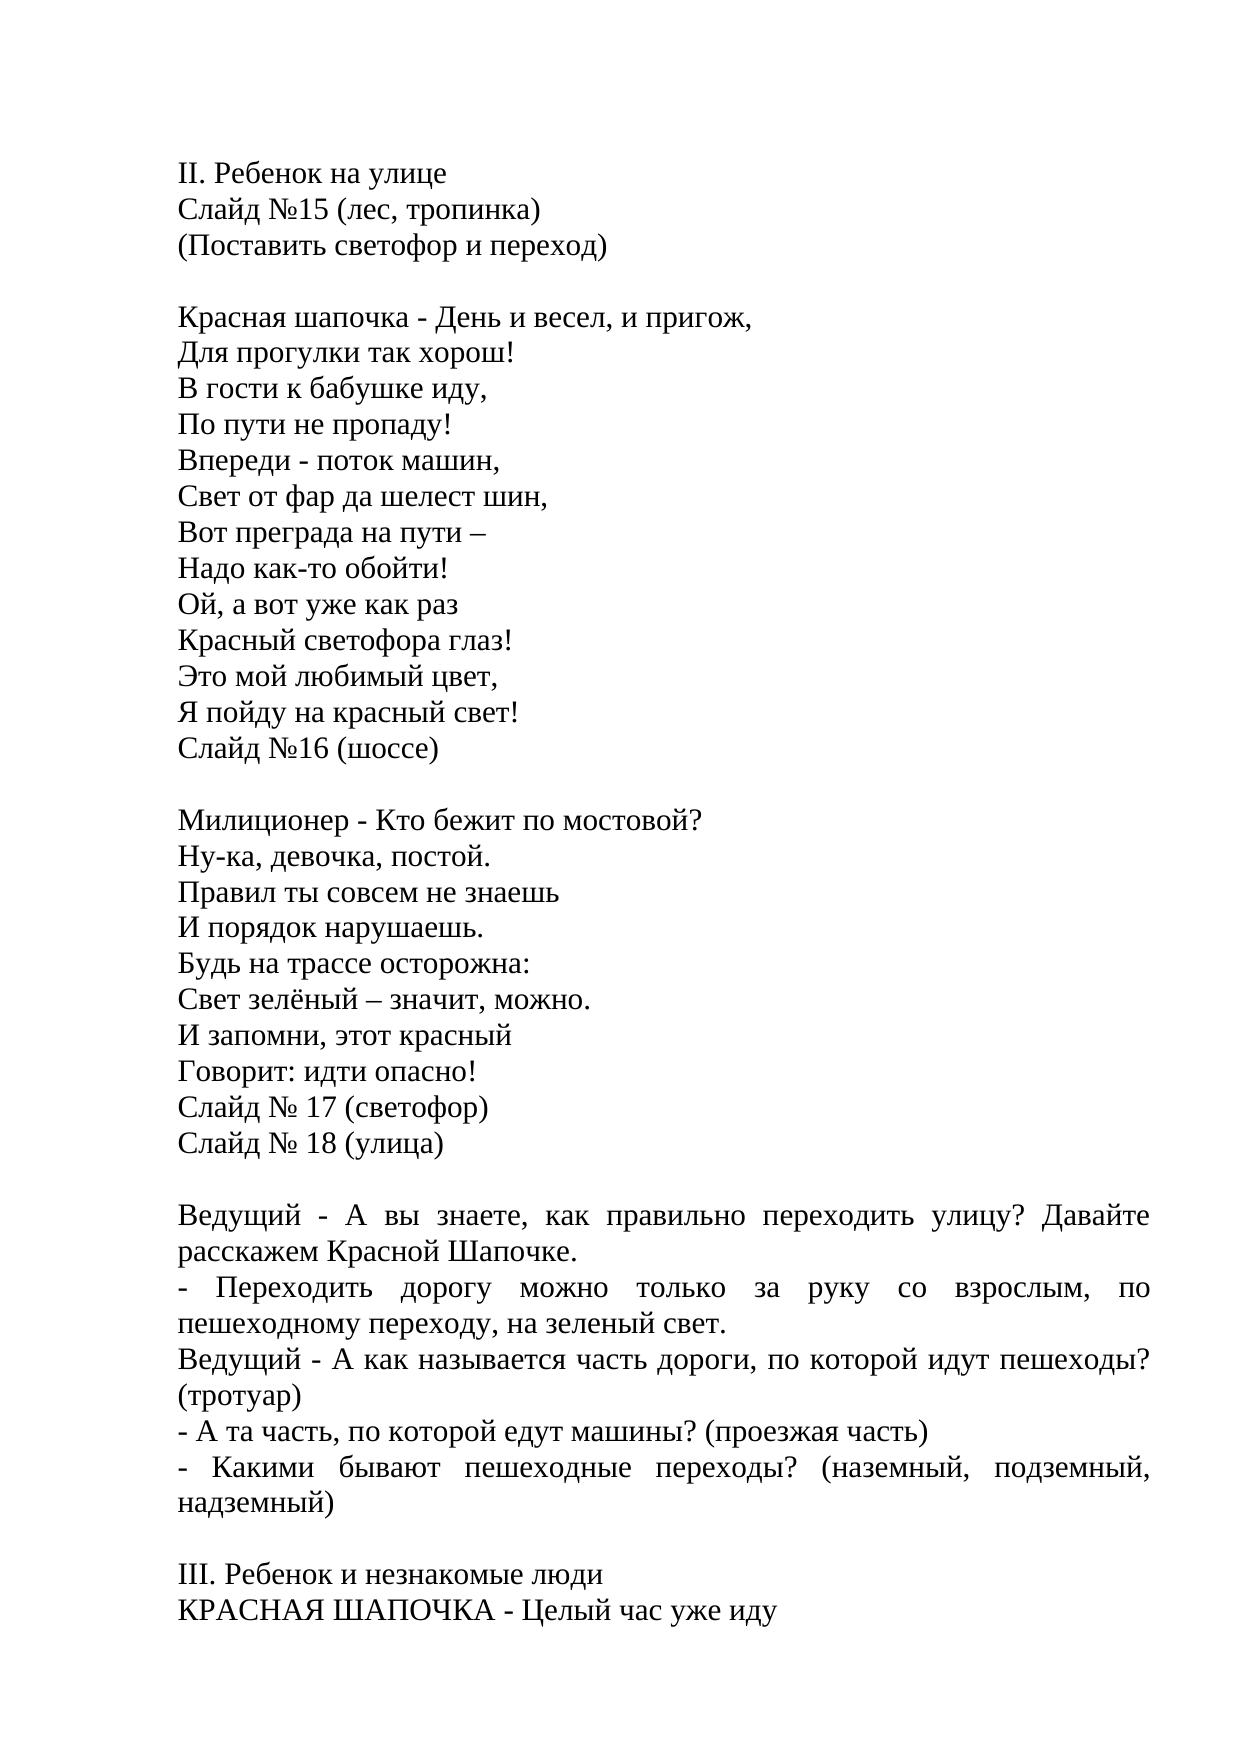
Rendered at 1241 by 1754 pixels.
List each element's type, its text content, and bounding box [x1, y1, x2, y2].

text И запомни, этот красный [177, 1017, 1152, 1052]
text Свет зелёный – значит, можно. [177, 981, 1152, 1017]
text Слайд №16 (шоссе) [177, 729, 1152, 765]
text Я пойду на красный свет! [177, 693, 1152, 729]
text - А та часть, по которой едут машины? (проезжая часть) [177, 1412, 1152, 1448]
text Ну-ка, девочка, постой. [177, 837, 1152, 873]
text Ведущий - А вы знаете, как правильно переходить улицу? Давайте расскажем Красной Шапочке. [177, 1196, 1152, 1268]
text Надо как-то обойти! [177, 549, 1152, 585]
text Милиционер - Кто бежит по мостовой? [177, 801, 1152, 837]
text - Какими бывают пешеходные переходы? (наземный, подземный, надземный) [177, 1448, 1152, 1520]
text Слайд №15 (лес, тропинка) [177, 190, 1152, 226]
text Ведущий - А как называется часть дороги, по которой идут пешеходы? (тротуар) [177, 1340, 1152, 1412]
text КРАСНАЯ ШАПОЧКА - Целый час уже иду [177, 1592, 1152, 1627]
text Это мой любимый цвет, [177, 657, 1152, 693]
text Впереди - поток машин, [177, 442, 1152, 477]
text Свет от фар да шелест шин, [177, 477, 1152, 513]
text II. Ребенок на улице [177, 154, 1152, 190]
text Будь на трассе осторожна: [177, 945, 1152, 981]
text И порядок нарушаешь. [177, 909, 1152, 945]
text Для прогулки так хорош! [177, 334, 1152, 370]
text III. Ребенок и незнакомые люди [177, 1556, 1152, 1592]
text Красный светофора глаз! [177, 621, 1152, 657]
text Говорит: идти опасно! [177, 1052, 1152, 1088]
text Ой, а вот уже как раз [177, 585, 1152, 621]
text Красная шапочка - День и весел, и пригож, [177, 298, 1152, 334]
text (Поставить светофор и переход) [177, 226, 1152, 262]
text Правил ты совсем не знаешь [177, 873, 1152, 909]
text Вот преграда на пути – [177, 513, 1152, 549]
text - Переходить дорогу можно только за руку со взрослым, по пешеходному переходу, на зеленый свет. [177, 1268, 1152, 1340]
text В гости к бабушке иду, [177, 370, 1152, 406]
text Слайд № 18 (улица) [177, 1124, 1152, 1160]
text Слайд № 17 (светофор) [177, 1088, 1152, 1124]
text По пути не пропаду! [177, 406, 1152, 442]
